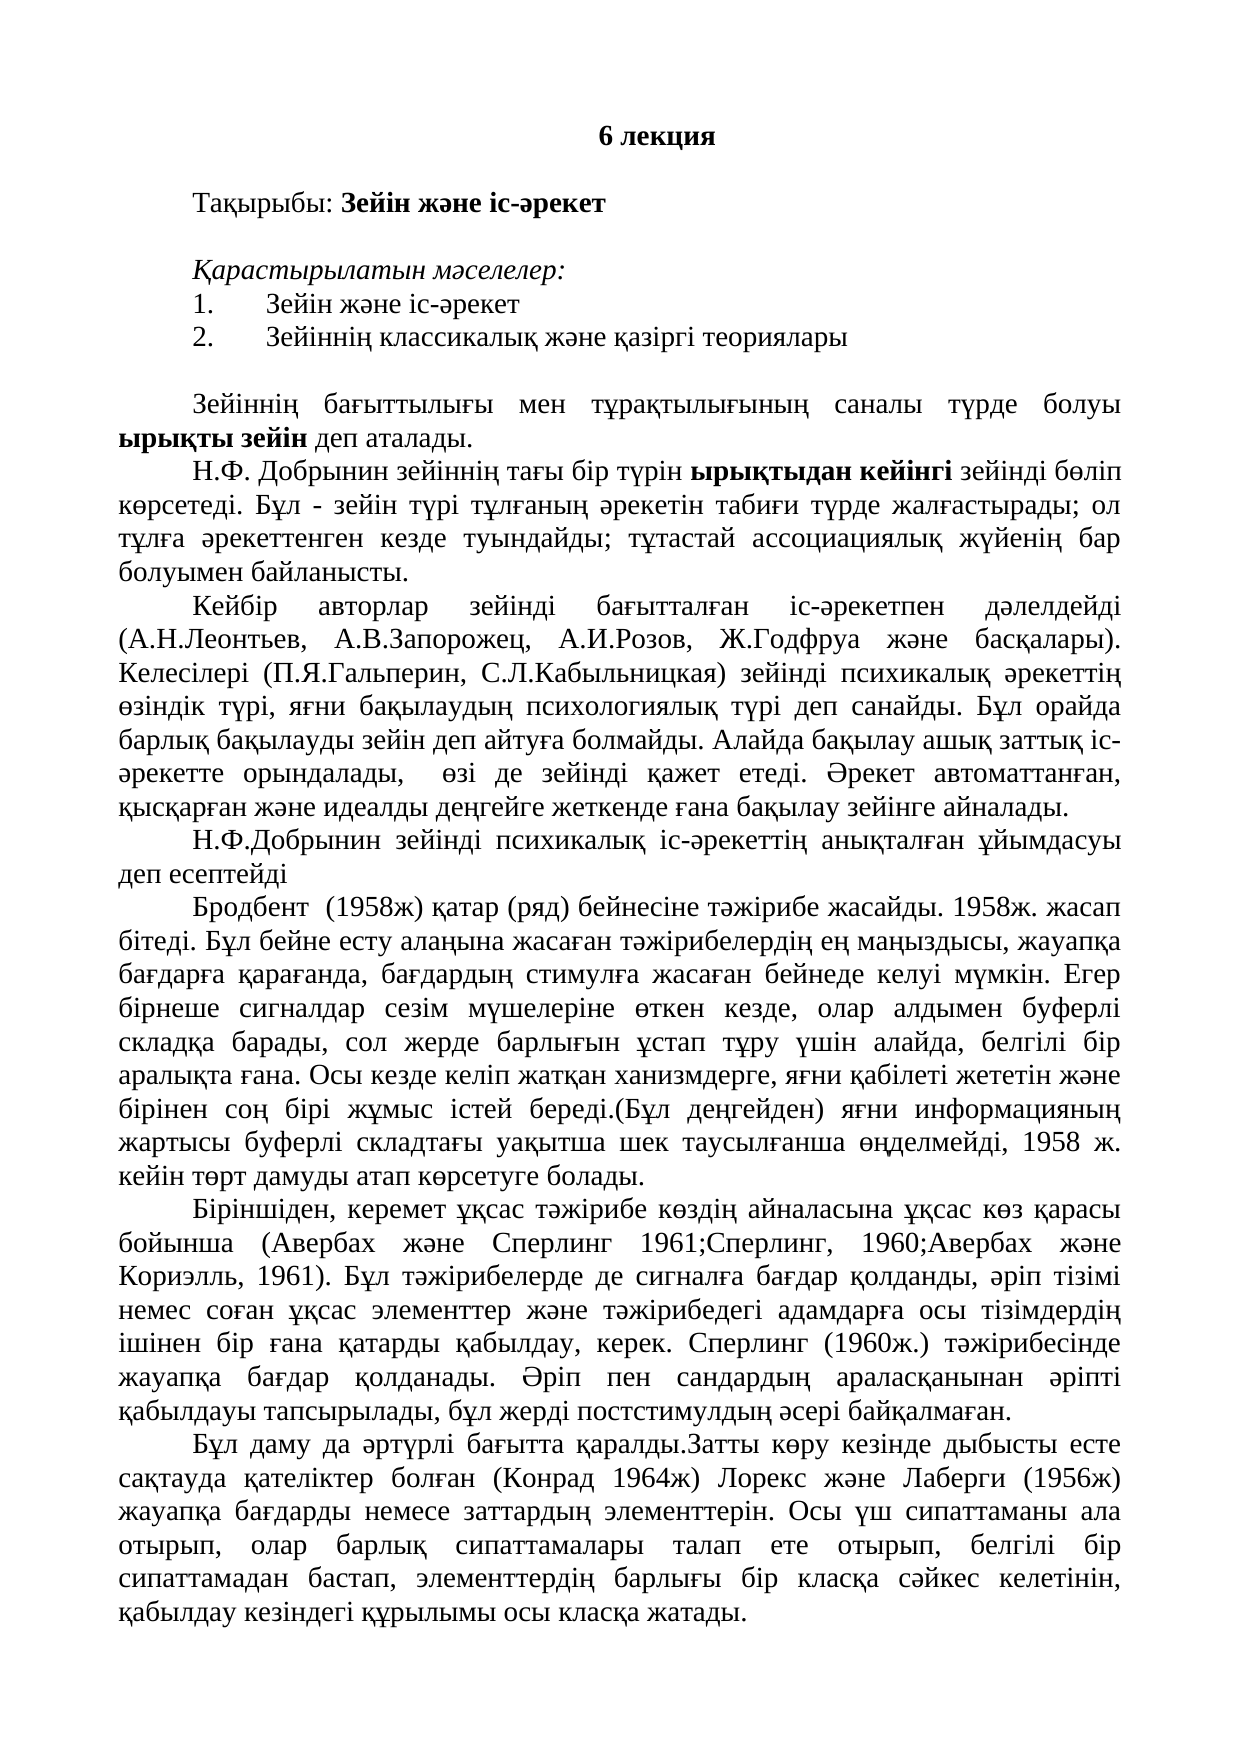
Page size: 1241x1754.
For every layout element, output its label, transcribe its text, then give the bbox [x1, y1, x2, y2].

text Кейбір авторлар зейінді бағытталған іс-әрекетпен дәлелдейді (А.Н.Леонтьев, А.В.Запорожец, А.И.Розов, Ж.Годфруа және басқалары). Келесілері (П.Я.Гальперин, С.Л.Кабыльницкая) зейінді психикалық әрекеттің өзіндік түрі, яғни бақылаудың психологиялық түрі деп санайды. Бұл орайда барлық бақылауды зейін деп айтуға болмайды. Алайда бақылау ашық заттық іс-әрекетте орындалады, өзі де зейінді қажет етеді. Әрекет автоматтанған, қысқарған және идеалды деңгейге жеткенде ғана бақылау зейінге айналады. [118, 588, 1122, 822]
text Бродбент (1958ж) қатар (ряд) бейнесіне тәжірибе жасайды. 1958ж. жасап бітеді. Бұл бейне есту алаңына жасаған тәжірибелердің ең маңыздысы, жауапқа бағдарға қарағанда, бағдардың стимулға жасаған бейнеде келуі мүмкін. Егер бірнеше сигналдар сезім мүшелеріне өткен кезде, олар алдымен буферлі складқа барады, сол жерде барлығын ұстап тұру үшін алайда, белгілі бір аралықта ғана. Осы кезде келіп жатқан ханизмдерге, яғни қабілеті жететін және бірінен соң бірі жұмыс істей береді.(Бұл деңгейден) яғни информацияның жартысы буферлі складтағы уақытша шек таусылғанша өңделмейді, 1958 ж. кейін төрт дамуды атап көрсетуге болады. [118, 889, 1122, 1191]
text Зейіннің бағыттылығы мен тұрақтылығының саналы түрде болуы ырықты зейін деп аталады. [118, 386, 1122, 453]
list Зейін және іс-әрекет [118, 286, 1122, 319]
list Зейіннің классикалық және қазіргі теориялары [118, 319, 1122, 353]
text 6 лекция [118, 118, 1122, 152]
text Біріншіден, керемет ұқсас тәжірибе көздің айналасына ұқсас көз қарасы бойынша (Авербах және Сперлинг 1961;Сперлинг, 1960;Авербах және Кориэлль, 1961). Бұл тәжірибелерде де сигналға бағдар қолданды, әріп тізімі немес соған ұқсас элементтер және тәжірибедегі адамдарға осы тізімдердің ішінен бір ғана қатарды қабылдау, керек. Сперлинг (1960ж.) тәжірибесінде жауапқа бағдар қолданады. Әріп пен сандардың араласқанынан әріпті қабылдауы тапсырылады, бұл жерді постстимулдың әсері байқалмаған. [118, 1191, 1122, 1426]
text Бұл даму да әртүрлі бағытта қаралды.Затты көру кезінде дыбысты есте сақтауда қателіктер болған (Конрад 1964ж) Лорекс және Лаберги (1956ж) жауапқа бағдарды немесе заттардың элементтерін. Осы үш сипаттаманы ала отырып, олар барлық сипаттамалары талап ете отырып, белгілі бір сипаттамадан бастап, элементтердің барлығы бір класқа сәйкес келетінін, қабылдау кезіндегі құрылымы осы класқа жатады. [118, 1426, 1122, 1627]
text Н.Ф.Добрынин зейінді психикалық іс-әрекеттің анықталған ұйымдасуы деп есептейді [118, 822, 1122, 889]
text Тақырыбы: Зейін және іс-әрекет [118, 185, 1122, 219]
text Қарастырылатын мәселелер: [118, 252, 1122, 286]
text Н.Ф. Добрынин зейіннің тағы бір түрін ырықтыдан кейінгі зейінді бөліп көрсетеді. Бұл - зейін түрі тұлғаның әрекетін табиғи түрде жалғастырады; ол тұлға әрекеттенген кезде туындайды; тұтастай ассоциациялық жүйенің бар болуымен байланысты. [118, 453, 1122, 588]
